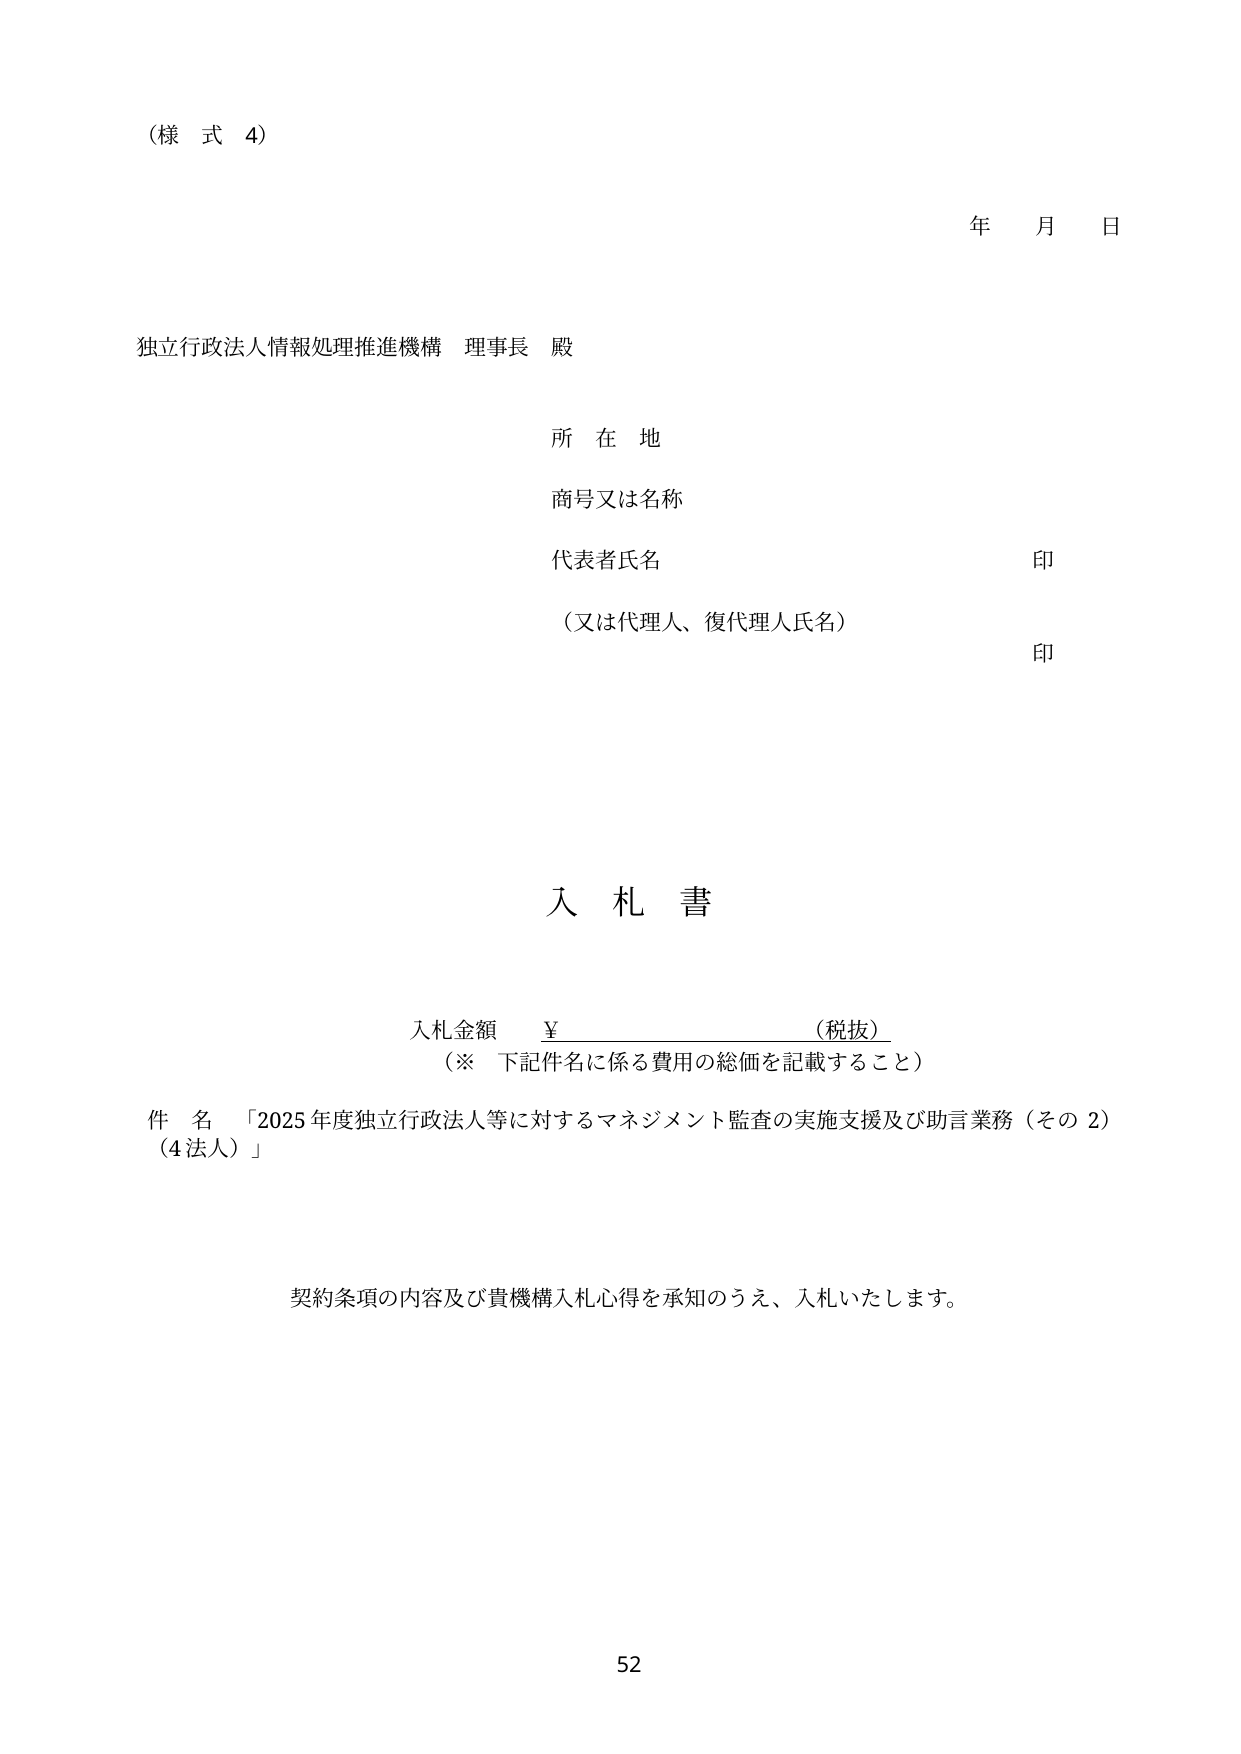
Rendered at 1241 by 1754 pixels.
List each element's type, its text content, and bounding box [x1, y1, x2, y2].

text 件 名 「2025年度独立行政法人等に対するマネジメント監査の実施支援及び助言業務（その2）（4法人）」 [147, 1106, 1122, 1162]
text 契約条項の内容及び貴機構入札心得を承知のうえ、入札いたします。 [136, 1281, 1122, 1313]
text （※ 下記件名に係る費用の総価を記載すること） [136, 1045, 1122, 1077]
text 独立行政法人情報処理推進機構 理事長 殿 [136, 330, 1122, 362]
text （又は代理人、復代理人氏名） [136, 605, 1122, 636]
text （様 式 4） [136, 118, 1122, 150]
text 代表者氏名 印 [136, 544, 1122, 575]
text 入札金額 ￥ （税抜） [136, 1014, 1122, 1045]
text 印 [136, 636, 1122, 668]
text 商号又は名称 [136, 482, 1122, 514]
text 入 札 書 [136, 876, 1122, 924]
text 年 月 日 [136, 209, 1122, 241]
text 所 在 地 [136, 421, 1122, 453]
